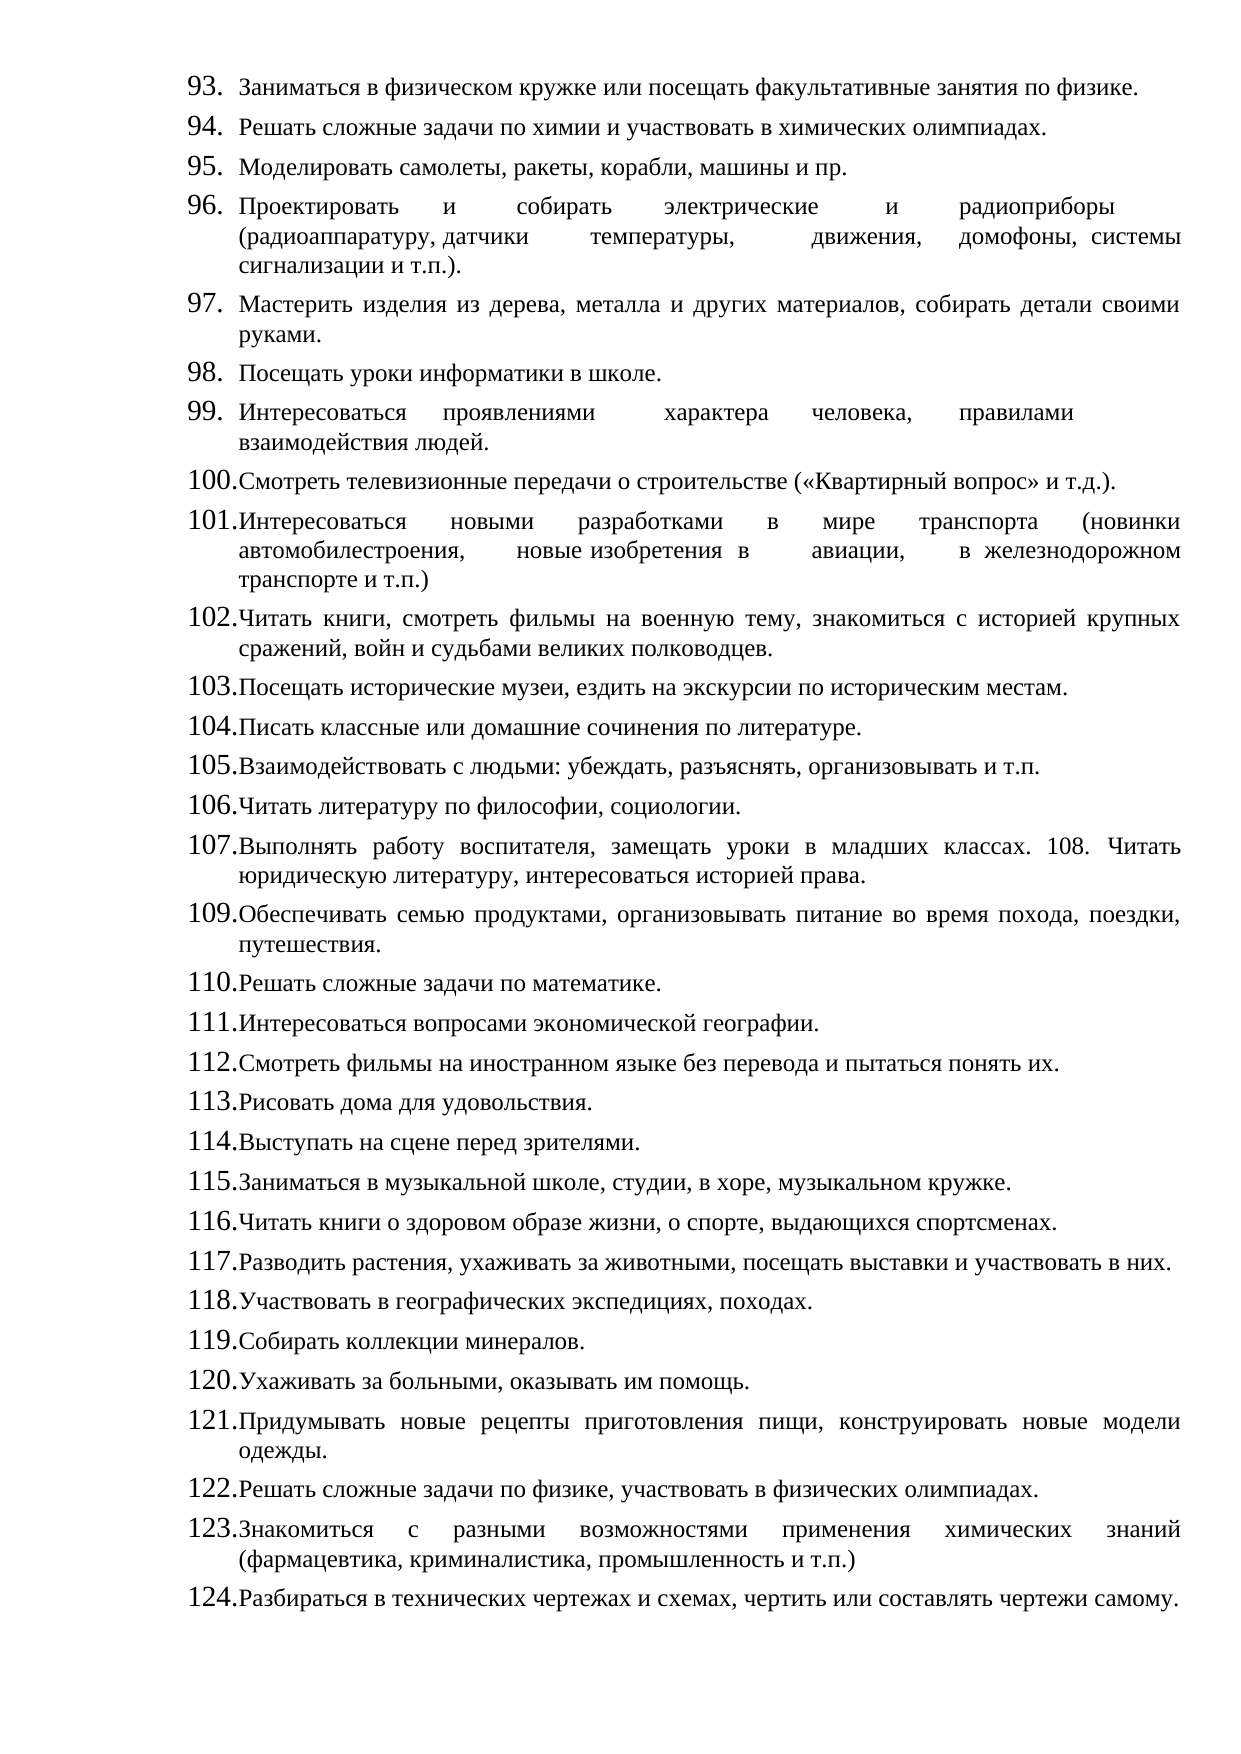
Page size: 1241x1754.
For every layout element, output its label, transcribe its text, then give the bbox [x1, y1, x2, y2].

list Заниматься в физическом кружке или посещать факультативные занятия по физике. [187, 68, 1181, 102]
list Рисовать дома для удовольствия. [187, 1083, 1181, 1117]
list Интересоваться новыми разработками в мире транспорта (новинки автомобилестроения, новые изобретения в авиации, в железнодорожном транспорте и т.п.) [187, 502, 1181, 593]
list Выполнять работу воспитателя, замещать уроки в младших классах. 108. Читать юридическую литературу, интересоваться историей права. [187, 827, 1181, 889]
list Взаимодействовать с людьми: убеждать, разъяснять, организовывать и т.п. [187, 747, 1181, 781]
list Обеспечивать семью продуктами, организовывать питание во время похода, поездки, путешествия. [187, 896, 1181, 958]
list Посещать исторические музеи, ездить на экскурсии по историческим местам. [187, 668, 1181, 701]
list Читать книги о здоровом образе жизни, о спорте, выдающихся спортсменах. [187, 1203, 1181, 1236]
list Собирать коллекции минералов. [187, 1322, 1181, 1356]
list Придумывать новые рецепты приготовления пищи, конструировать новые модели одежды. [187, 1402, 1181, 1464]
list Читать книги, смотреть фильмы на военную тему, знакомиться с историей крупных сражений, войн и судьбами великих полководцев. [187, 599, 1181, 662]
list Решать сложные задачи по математике. [187, 964, 1181, 998]
list Интересоваться вопросами экономической географии. [187, 1004, 1181, 1037]
list Ухаживать за больными, оказывать им помощь. [187, 1362, 1181, 1396]
list Заниматься в музыкальной школе, студии, в хоре, музыкальном кружке. [187, 1163, 1181, 1197]
list Читать литературу по философии, социологии. [187, 787, 1181, 821]
list Писать классные или домашние сочинения по литературе. [187, 708, 1181, 741]
list Интересоваться проявлениями характера человека, правилами взаимодействия людей. [187, 393, 1181, 456]
list Моделировать самолеты, ракеты, корабли, машины и пр. [187, 148, 1181, 181]
list Участвовать в географических экспедициях, походах. [187, 1282, 1181, 1316]
list Смотреть фильмы на иностранном языке без перевода и пытаться понять их. [187, 1044, 1181, 1077]
list Посещать уроки информатики в школе. [187, 354, 1181, 387]
list Смотреть телевизионные передачи о строительстве («Квартирный вопрос» и т.д.). [187, 462, 1181, 496]
list Решать сложные задачи по физике, участвовать в физических олимпиадах. [187, 1470, 1181, 1504]
list Проектировать и собирать электрические и радиоприборы (радиоаппаратуру, датчики температуры, движения, домофоны, системы сигнализации и т.п.). [187, 187, 1181, 278]
list Разводить растения, ухаживать за животными, посещать выставки и участвовать в них. [187, 1243, 1181, 1276]
list Мастерить изделия из дерева, металла и других материалов, собирать детали своими руками. [187, 285, 1181, 347]
list Разбираться в технических чертежах и схемах, чертить или составлять чертежи самому. [187, 1579, 1181, 1612]
list Выступать на сцене перед зрителями. [187, 1123, 1181, 1157]
list Знакомиться с разными возможностями применения химических знаний (фармацевтика, криминалистика, промышленность и т.п.) [187, 1510, 1181, 1572]
list Решать сложные задачи по химии и участвовать в химических олимпиадах. [187, 108, 1181, 141]
